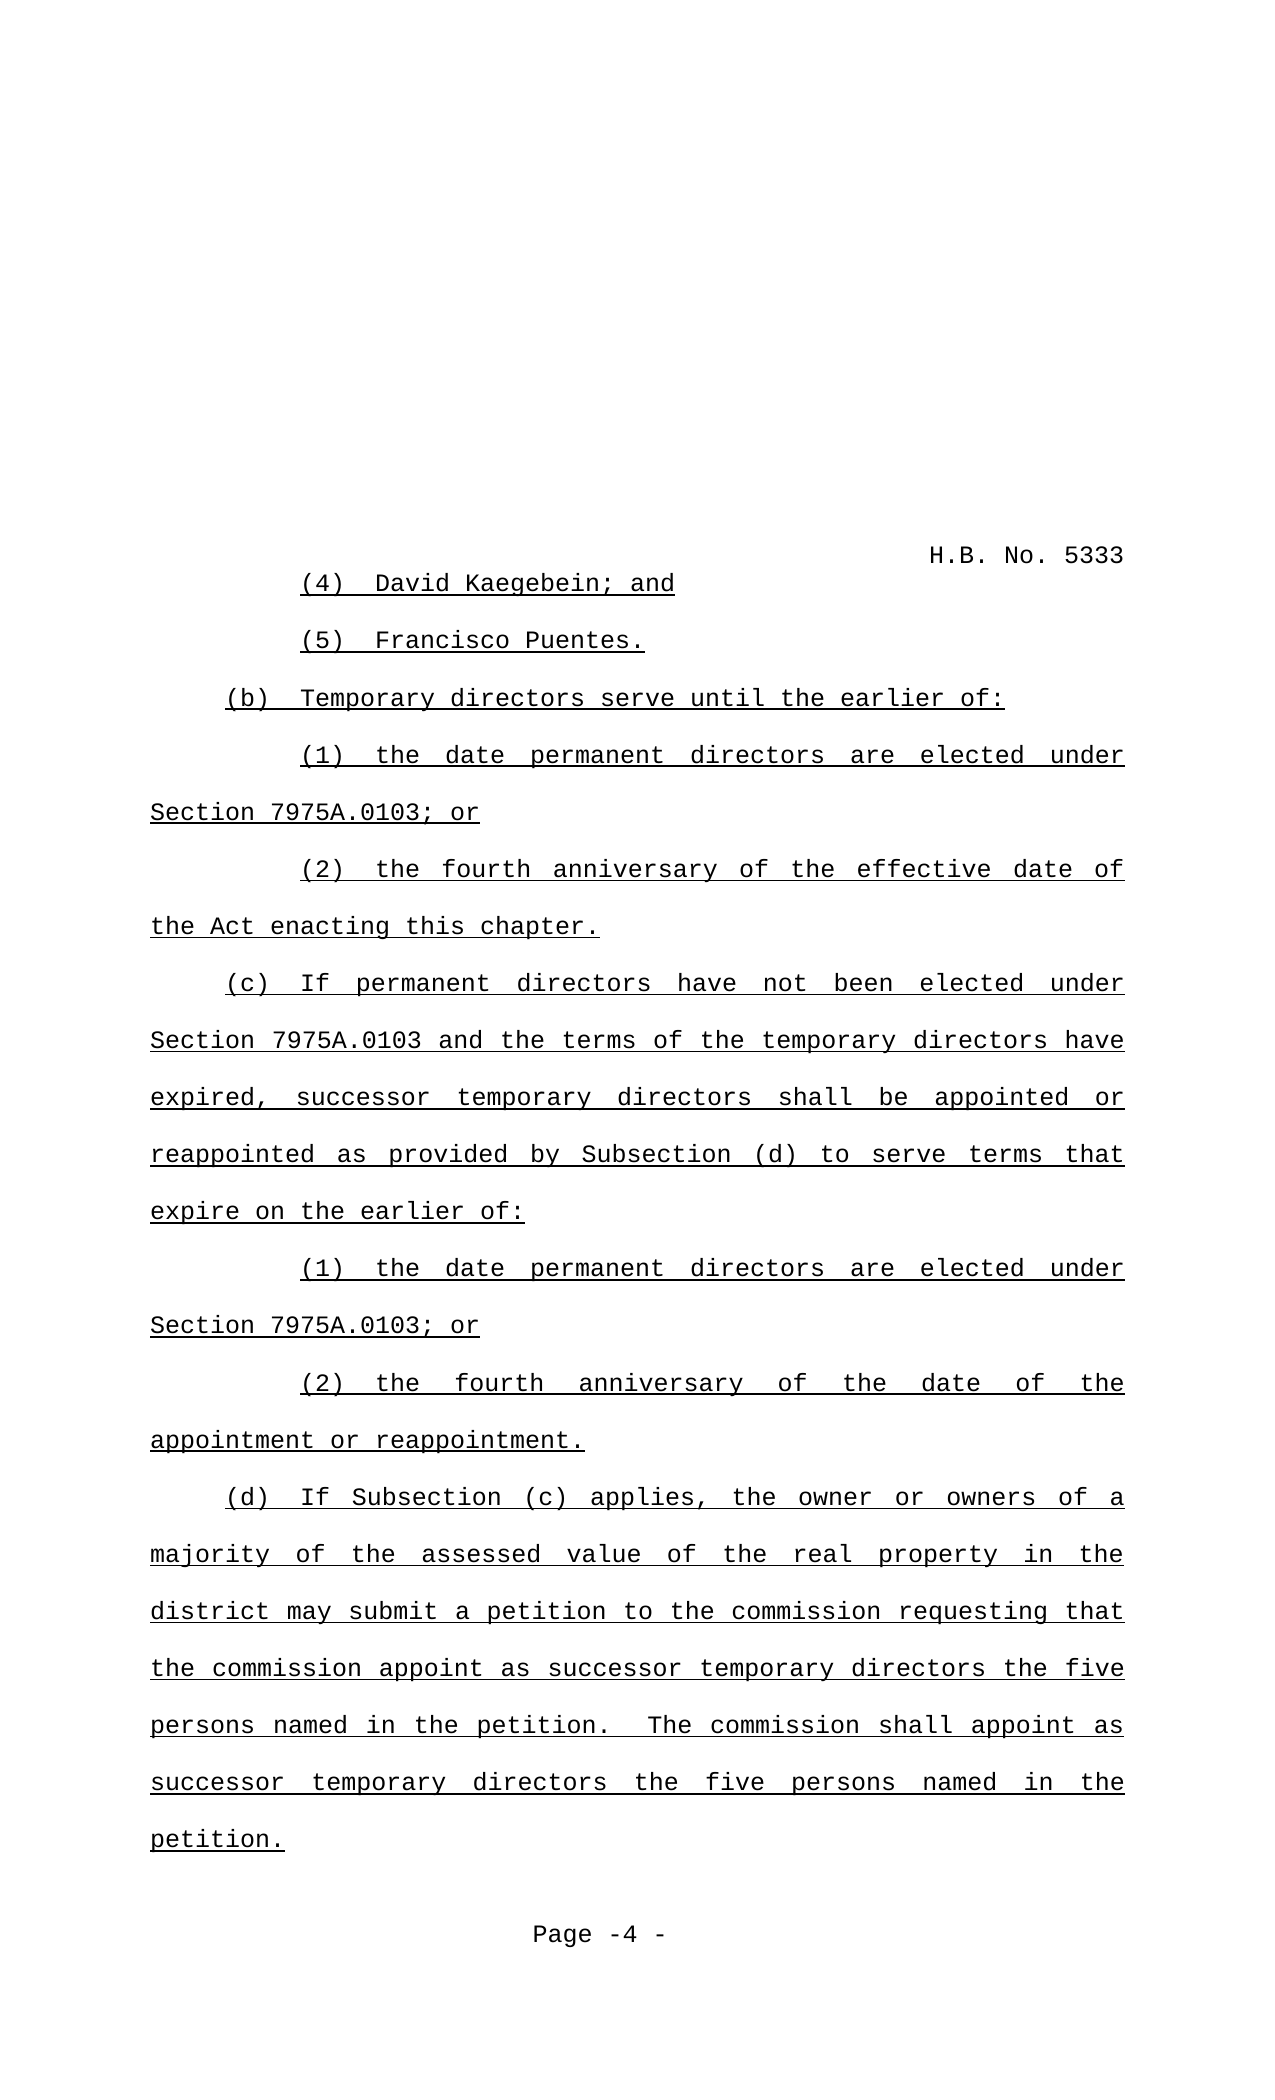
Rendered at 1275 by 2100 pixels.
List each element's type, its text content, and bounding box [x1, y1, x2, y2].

text (c) If permanent directors have not been elected under Section 7975A.0103 and the terms of the temporary directors have expired, successor temporary directors shall be appointed or reappointed as provided by Subsection (d) to serve terms that expire on the earlier of: [150, 1052, 1125, 1108]
text (2) the fourth anniversary of the effective date of the Act enacting this chapter. [150, 856, 1125, 942]
text (d) If Subsection (c) applies, the owner or owners of a majority of the assessed value of the real property in the district may submit a petition to the commission requesting that the commission appoint as successor temporary directors the five persons named in the petition. The commission shall appoint as successor temporary directors the five persons named in the petition. [150, 1795, 1125, 1855]
text (d) If Subsection (c) applies, the owner or owners of a majority of the assessed value of the real property in the district may submit a petition to the commission requesting that the commission appoint as successor temporary directors the five persons named in the petition. The commission shall appoint as successor temporary directors the five persons named in the petition. [150, 1484, 1125, 1622]
text (d) If Subsection (c) applies, the owner or owners of a majority of the assessed value of the real property in the district may submit a petition to the commission requesting that the commission appoint as successor temporary directors the five persons named in the petition. The commission shall appoint as successor temporary directors the five persons named in the petition. [150, 1680, 1125, 1793]
text (4) David Kaegebein; and [150, 571, 1125, 599]
text (c) If permanent directors have not been elected under Section 7975A.0103 and the terms of the temporary directors have expired, successor temporary directors shall be appointed or reappointed as provided by Subsection (d) to serve terms that expire on the earlier of: [150, 1167, 1125, 1227]
text (c) If permanent directors have not been elected under Section 7975A.0103 and the terms of the temporary directors have expired, successor temporary directors shall be appointed or reappointed as provided by Subsection (d) to serve terms that expire on the earlier of: [150, 1110, 1125, 1165]
text (1) the date permanent directors are elected under Section 7975A.0103; or [150, 742, 1125, 828]
text (2) the fourth anniversary of the date of the appointment or reappointment. [150, 1370, 1125, 1456]
text (d) If Subsection (c) applies, the owner or owners of a majority of the assessed value of the real property in the district may submit a petition to the commission requesting that the commission appoint as successor temporary directors the five persons named in the petition. The commission shall appoint as successor temporary directors the five persons named in the petition. [150, 1623, 1125, 1679]
text (b) Temporary directors serve until the earlier of: [150, 685, 1125, 713]
text (c) If permanent directors have not been elected under Section 7975A.0103 and the terms of the temporary directors have expired, successor temporary directors shall be appointed or reappointed as provided by Subsection (d) to serve terms that expire on the earlier of: [150, 970, 1125, 1051]
text (1) the date permanent directors are elected under Section 7975A.0103; or [150, 1256, 1125, 1341]
text (5) Francisco Puentes. [150, 628, 1125, 656]
